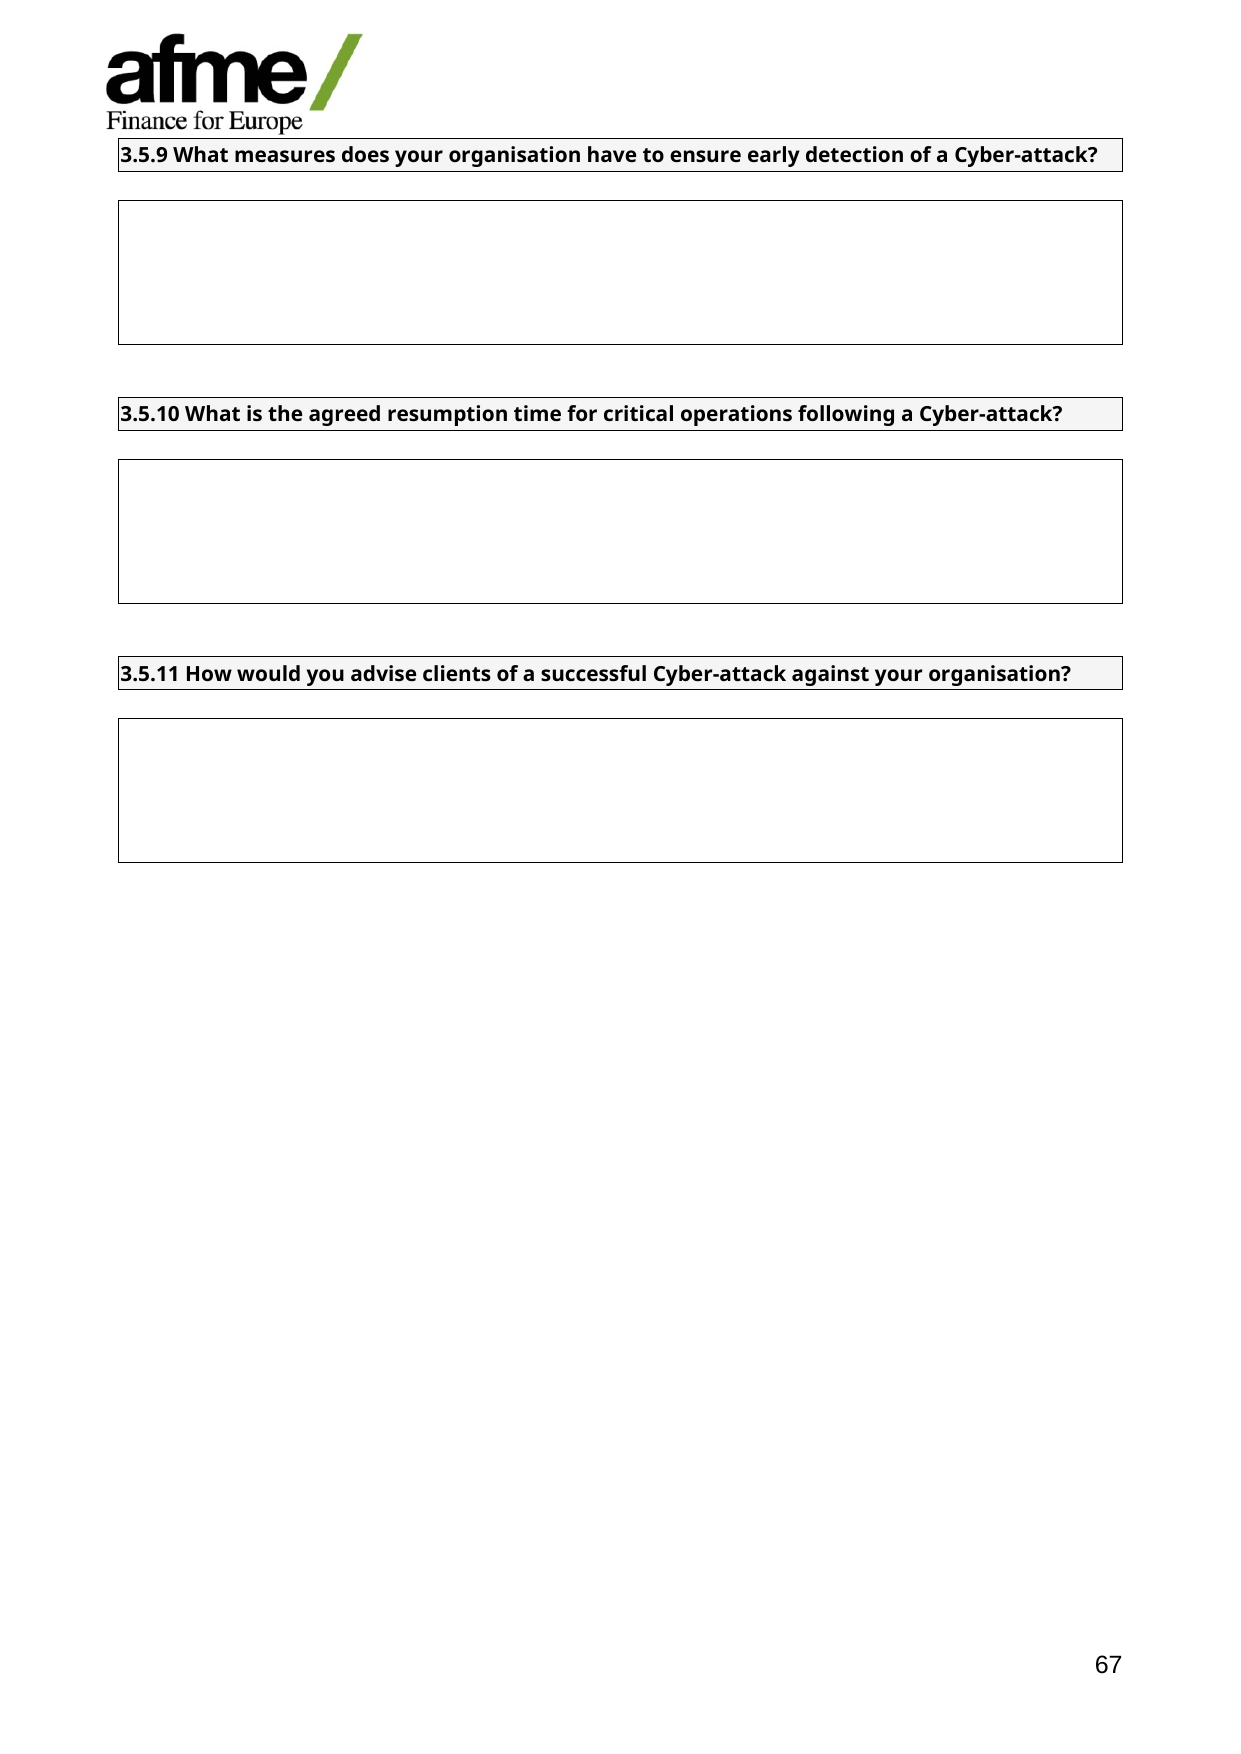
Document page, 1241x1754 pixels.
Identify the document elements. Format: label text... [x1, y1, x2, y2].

table_header 3.5.10 What is the agreed resumption time for critical operations following a Cyber-attack? [119, 398, 1122, 430]
table_header 3.5.9 What measures does your organisation have to ensure early detection of a Cyber-attack? [119, 139, 1122, 171]
picture [106, 32, 363, 135]
table_header [119, 719, 1122, 862]
table_header 3.5.11 How would you advise clients of a successful Cyber-attack against your organisation? [119, 657, 1122, 689]
table_header [119, 460, 1122, 603]
table_header [119, 201, 1122, 344]
